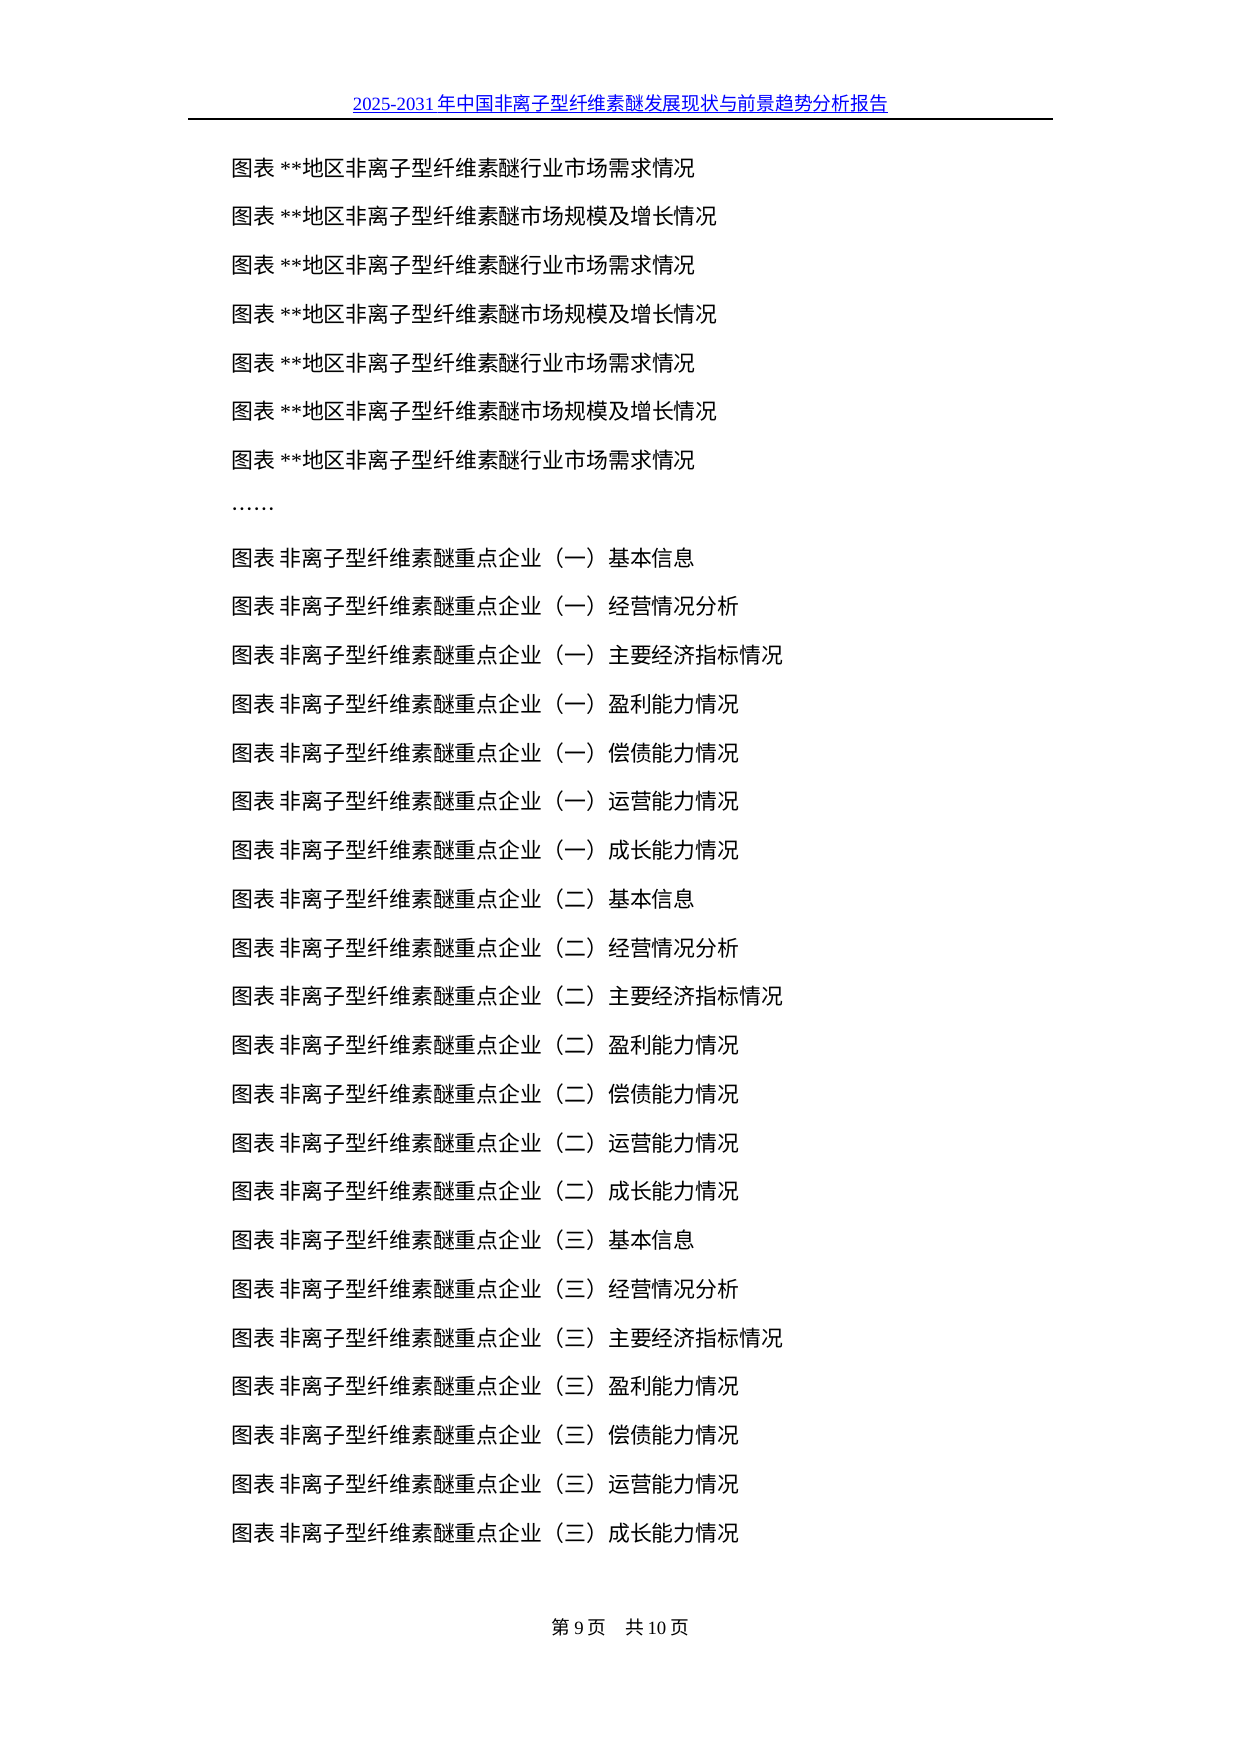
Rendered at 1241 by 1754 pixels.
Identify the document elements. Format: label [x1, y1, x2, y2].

text [187, 150, 1053, 1548]
